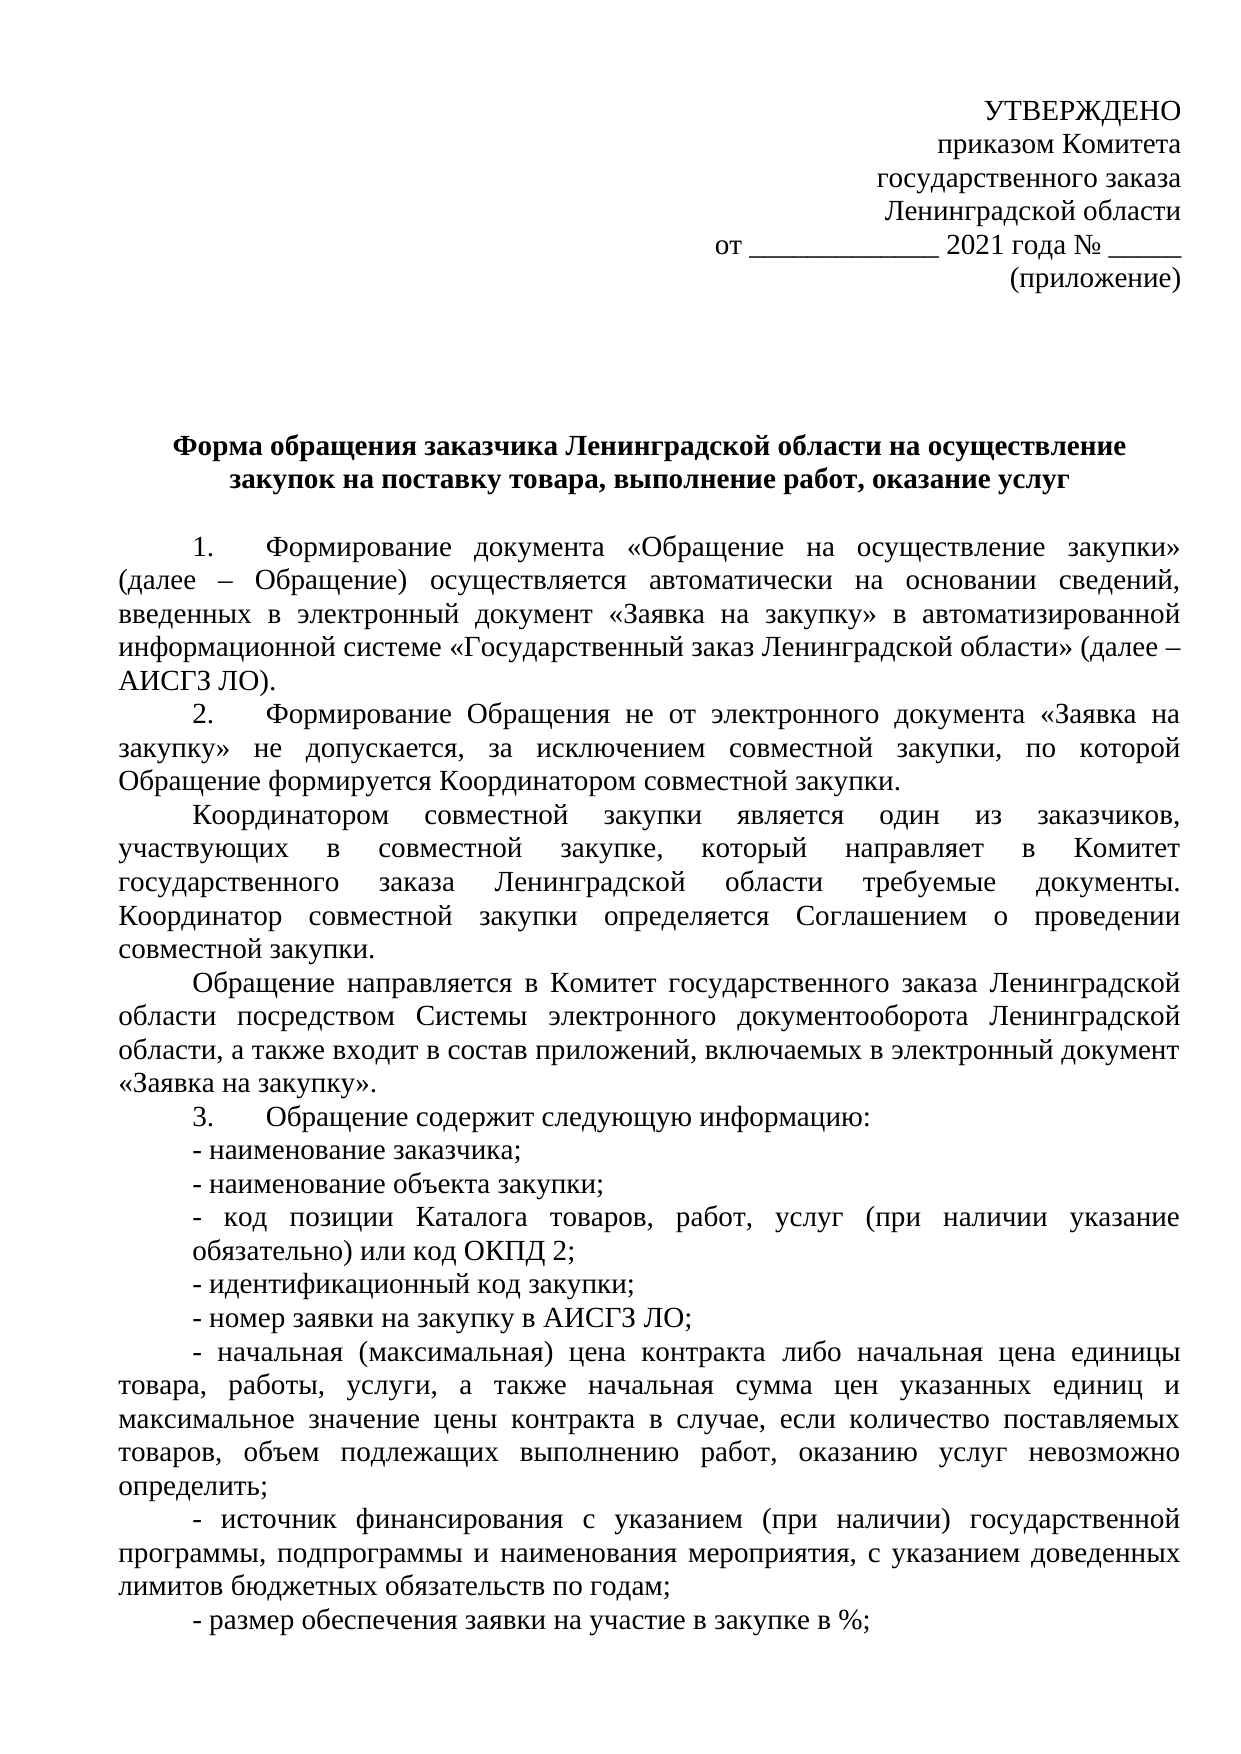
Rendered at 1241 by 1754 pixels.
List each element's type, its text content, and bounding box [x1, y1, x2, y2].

text - код позиции Каталога товаров, работ, услуг (при наличии указание обязательно) или код ОКПД 2; [192, 1199, 1181, 1267]
text УТВЕРЖДЕНО [118, 93, 1181, 126]
list Обращение содержит следующую информацию: [118, 1099, 1181, 1132]
list Формирование Обращения не от электронного документа «Заявка на закупку» не допускается, за исключением совместной закупки, по которой Обращение формируется Координатором совместной закупки. [118, 696, 1181, 797]
list Формирование документа «Обращение на осуществление закупки» (далее – Обращение) осуществляется автоматически на основании сведений, введенных в электронный документ «Заявка на закупку» в автоматизированной информационной системе «Государственный заказ Ленинградской области» (далее – АИСГЗ ЛО). [118, 529, 1181, 696]
text - начальная (максимальная) цена контракта либо начальная цена единицы товара, работы, услуги, а также начальная сумма цен указанных единиц и максимальное значение цены контракта в случае, если количество поставляемых товаров, объем подлежащих выполнению работ, оказанию услуг невозможно определить; [118, 1334, 1181, 1501]
text - номер заявки на закупку в АИСГЗ ЛО; [118, 1300, 1181, 1334]
text - идентификационный код закупки; [118, 1267, 1181, 1300]
text - размер обеспечения заявки на участие в закупке в %; [118, 1602, 1181, 1636]
text государственного заказа [118, 160, 1181, 193]
text (приложение) [118, 260, 1181, 294]
text Ленинградской области [118, 193, 1181, 227]
text Координатором совместной закупки является один из заказчиков, участвующих в совместной закупке, который направляет в Комитет государственного заказа Ленинградской области требуемые документы. Координатор совместной закупки определяется Соглашением о проведении совместной закупки. [118, 797, 1181, 965]
text Обращение направляется в Комитет государственного заказа Ленинградской области посредством Системы электронного документооборота Ленинградской области, а также входит в состав приложений, включаемых в электронный документ «Заявка на закупку». [118, 965, 1181, 1099]
text приказом Комитета [118, 126, 1181, 160]
text - наименование заказчика; [192, 1132, 1181, 1166]
text - источник финансирования с указанием (при наличии) государственной программы, подпрограммы и наименования мероприятия, с указанием доведенных лимитов бюджетных обязательств по годам; [118, 1501, 1181, 1602]
text - наименование объекта закупки; [192, 1166, 1181, 1199]
text от _____________ 2021 года № _____ [118, 227, 1181, 260]
text Форма обращения заказчика Ленинградской области на осуществление закупок на поставку товара, выполнение работ, оказание услуг [118, 428, 1181, 495]
